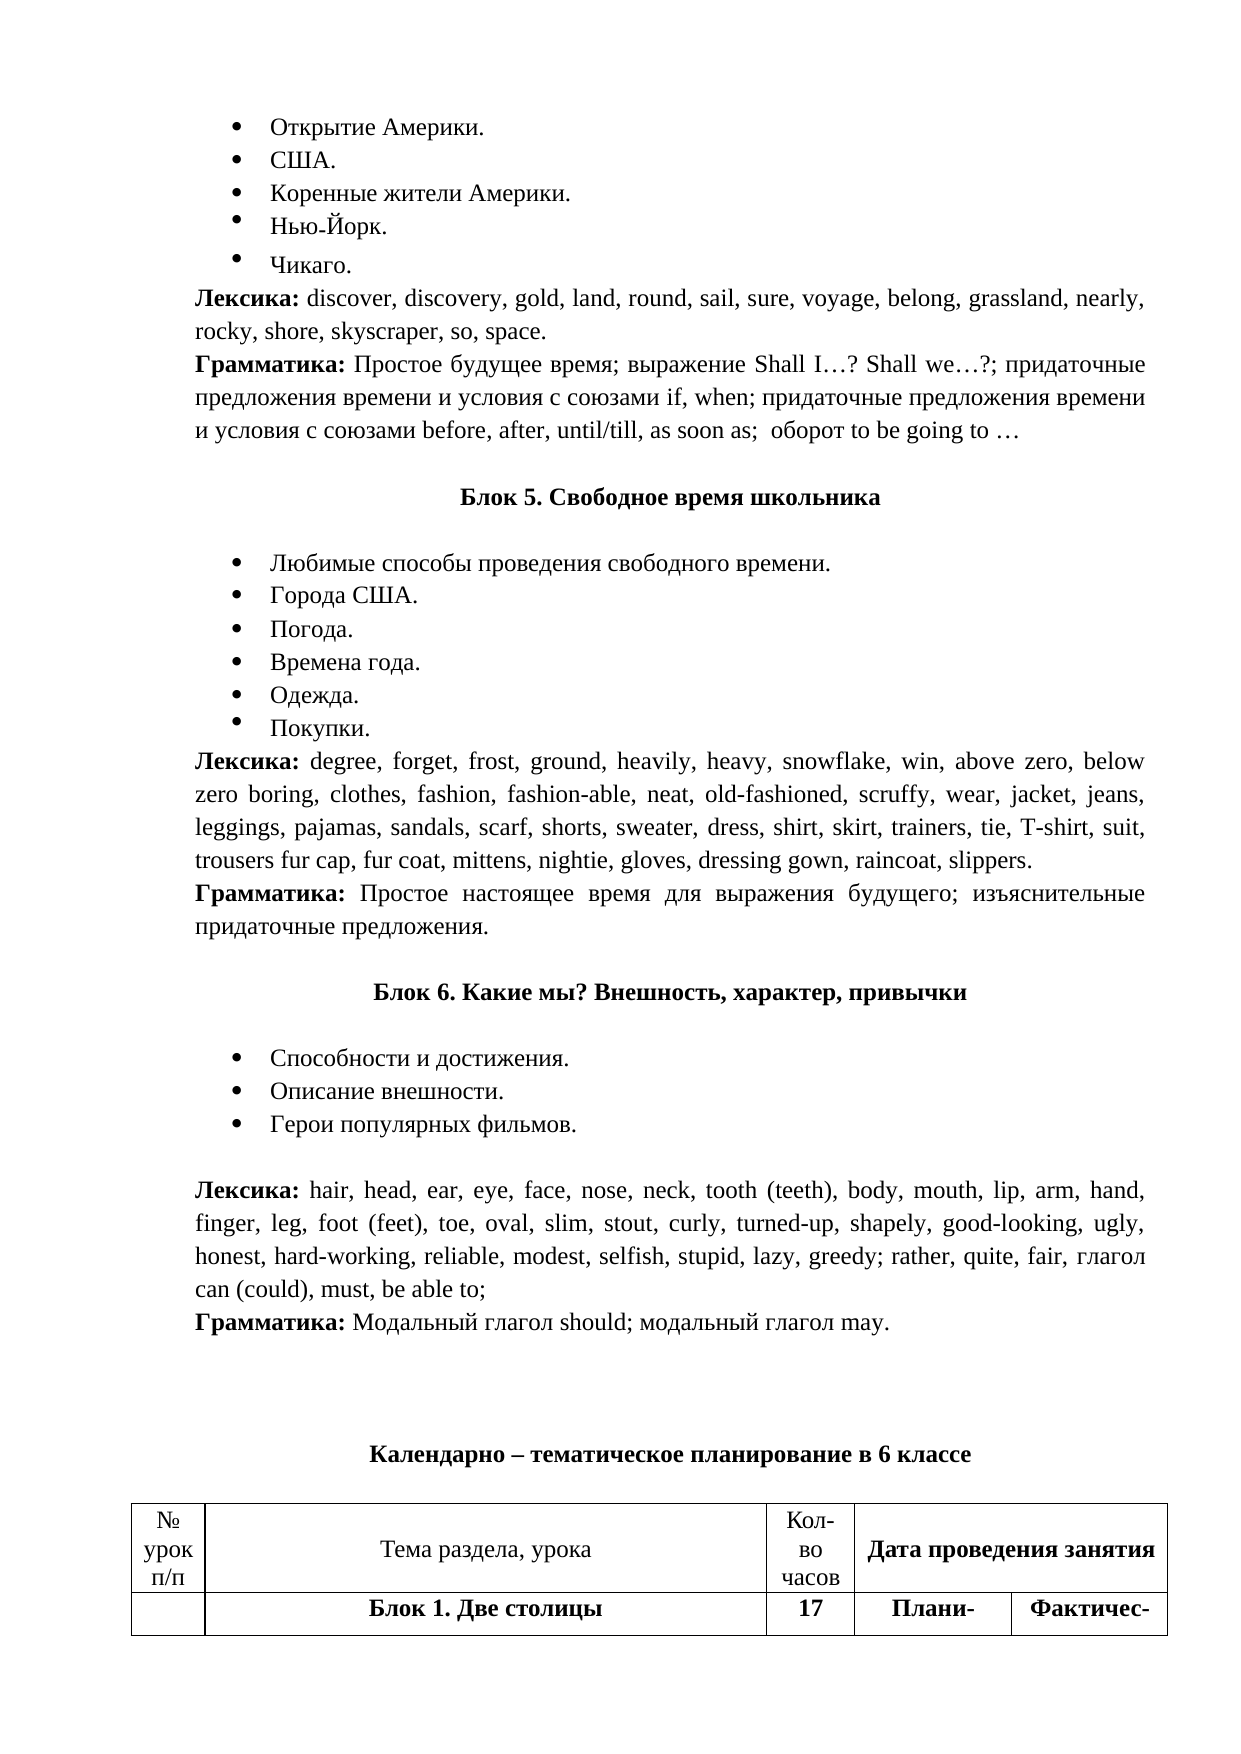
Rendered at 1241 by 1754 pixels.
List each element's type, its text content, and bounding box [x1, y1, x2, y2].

list Способности и достижения. [232, 1043, 1146, 1072]
list Описание внешности. [232, 1076, 1146, 1105]
table_header Тема раздела, урока [206, 1504, 766, 1592]
text Лексика: discover, discovery, gold, land, round, sail, sure, voyage, belong, grassland, nearly, rocky, shore, skyscraper, so, space. [195, 283, 1146, 345]
list Открытие Америки. [232, 112, 1146, 141]
text Лексика: hair, head, ear, eye, face, nose, neck, tooth (teeth), body, mouth, lip, arm, hand, finger, leg, foot (feet), toe, oval, slim, stout, curly, turned-up, shapely, good-looking, ugly, honest, hard-working, reliable, modest, selfish, stupid, lazy, greedy; rather, quite, fair, глагол can (could), must, be able to; [195, 1175, 1146, 1303]
list Покупки. [232, 713, 1146, 741]
table_cell [132, 1593, 204, 1635]
list Нью‑Йорк. [232, 211, 1146, 245]
table_header Кол-во часов [767, 1504, 854, 1592]
list Одежда. [232, 680, 1146, 708]
text Грамматика: Простое будущее время; выражение Shall I…? Shall we…?; придаточные предложения времени и условия с союзами if, when; придаточные предложения времени и условия с союзами before, after, until/till, as soon as; оборот to be going to … [195, 349, 1146, 444]
table_cell Блок 1. Две столицы [206, 1593, 766, 1635]
text Грамматика: Простое настоящее время для выражения будущего; изъяснительные придаточные предложения. [195, 878, 1146, 939]
table_cell Плани-руемая [855, 1593, 1011, 1635]
list Любимые способы проведения свободного времени. [232, 548, 1146, 576]
table_cell Фактичес- кая [1012, 1593, 1167, 1635]
list Погода. [232, 614, 1146, 642]
list США. [232, 145, 1146, 174]
table_header Дата проведения занятия [855, 1504, 1167, 1592]
table_header № урок п/п [132, 1504, 204, 1592]
text Грамматика: Модальный глагол should; модальный глагол may. [195, 1307, 1146, 1336]
text Лексика: degree, forget, frost, ground, heavily, heavy, snowflake, win, above zero, below zero boring, clothes, fashion, fashion-able, neat, old-fashioned, scruffy, wear, jacket, jeans, leggings, pajamas, sandals, scarf, shorts, sweater, dress, shirt, skirt, trainers, tie, T-shirt, suit, trousers fur cap, fur coat, mittens, nightie, gloves, dressing gown, raincoat, slippers. [195, 746, 1146, 873]
list Герои популярных фильмов. [232, 1109, 1146, 1138]
text Блок 5. Свободное время школьника [195, 482, 1146, 510]
list Города США. [232, 581, 1146, 609]
text Календарно – тематическое планирование в 6 классе [195, 1439, 1146, 1468]
table_cell 17 [767, 1593, 854, 1635]
list Коренные жители Америки. [232, 178, 1146, 207]
text Блок 6. Какие мы? Внешность, характер, привычки [195, 977, 1146, 1006]
list Чикаго. [232, 250, 1146, 279]
list Времена года. [232, 647, 1146, 675]
